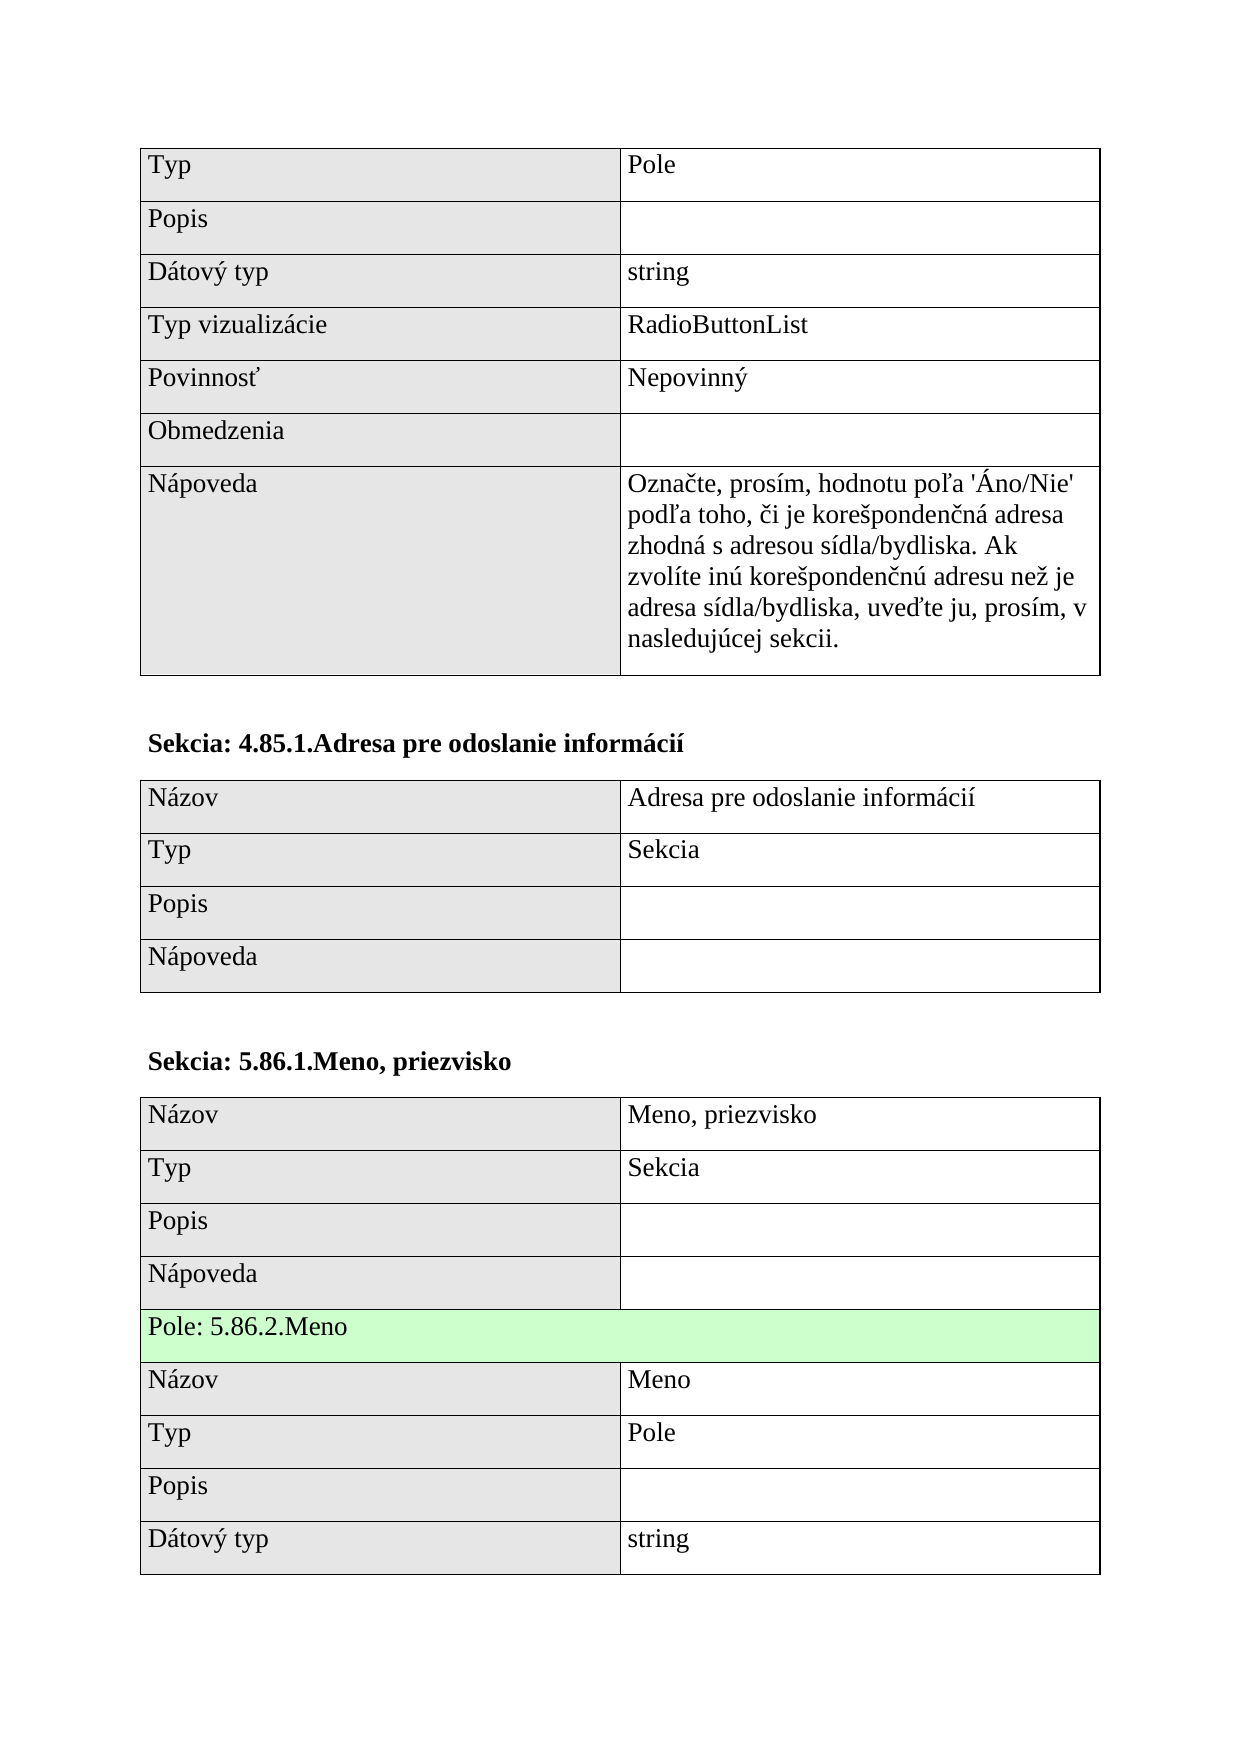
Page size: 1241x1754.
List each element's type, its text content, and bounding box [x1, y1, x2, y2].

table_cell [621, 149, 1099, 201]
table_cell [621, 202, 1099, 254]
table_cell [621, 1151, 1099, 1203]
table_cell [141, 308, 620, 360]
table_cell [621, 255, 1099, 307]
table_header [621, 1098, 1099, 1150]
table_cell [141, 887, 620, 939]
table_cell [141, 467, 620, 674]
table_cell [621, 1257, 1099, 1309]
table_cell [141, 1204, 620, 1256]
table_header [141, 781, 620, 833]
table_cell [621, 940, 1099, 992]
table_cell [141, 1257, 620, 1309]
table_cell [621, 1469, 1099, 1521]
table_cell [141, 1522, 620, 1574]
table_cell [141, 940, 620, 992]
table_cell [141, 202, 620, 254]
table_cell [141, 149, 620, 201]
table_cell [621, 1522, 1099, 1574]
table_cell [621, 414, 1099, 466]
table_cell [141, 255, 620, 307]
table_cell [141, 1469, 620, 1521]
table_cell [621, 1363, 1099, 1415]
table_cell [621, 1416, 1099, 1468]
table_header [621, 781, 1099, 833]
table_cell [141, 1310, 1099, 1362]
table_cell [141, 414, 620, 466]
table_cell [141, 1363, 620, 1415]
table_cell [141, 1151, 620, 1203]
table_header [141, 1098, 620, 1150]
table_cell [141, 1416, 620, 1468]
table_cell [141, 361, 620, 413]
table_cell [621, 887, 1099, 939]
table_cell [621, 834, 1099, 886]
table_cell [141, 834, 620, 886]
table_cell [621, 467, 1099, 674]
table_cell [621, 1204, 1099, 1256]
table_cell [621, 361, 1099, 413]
text Sekcia: 4.85.1.Adresa pre odoslanie informácií [148, 728, 1093, 759]
text Sekcia: 5.86.1.Meno, priezvisko [148, 1045, 1093, 1076]
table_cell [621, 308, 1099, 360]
